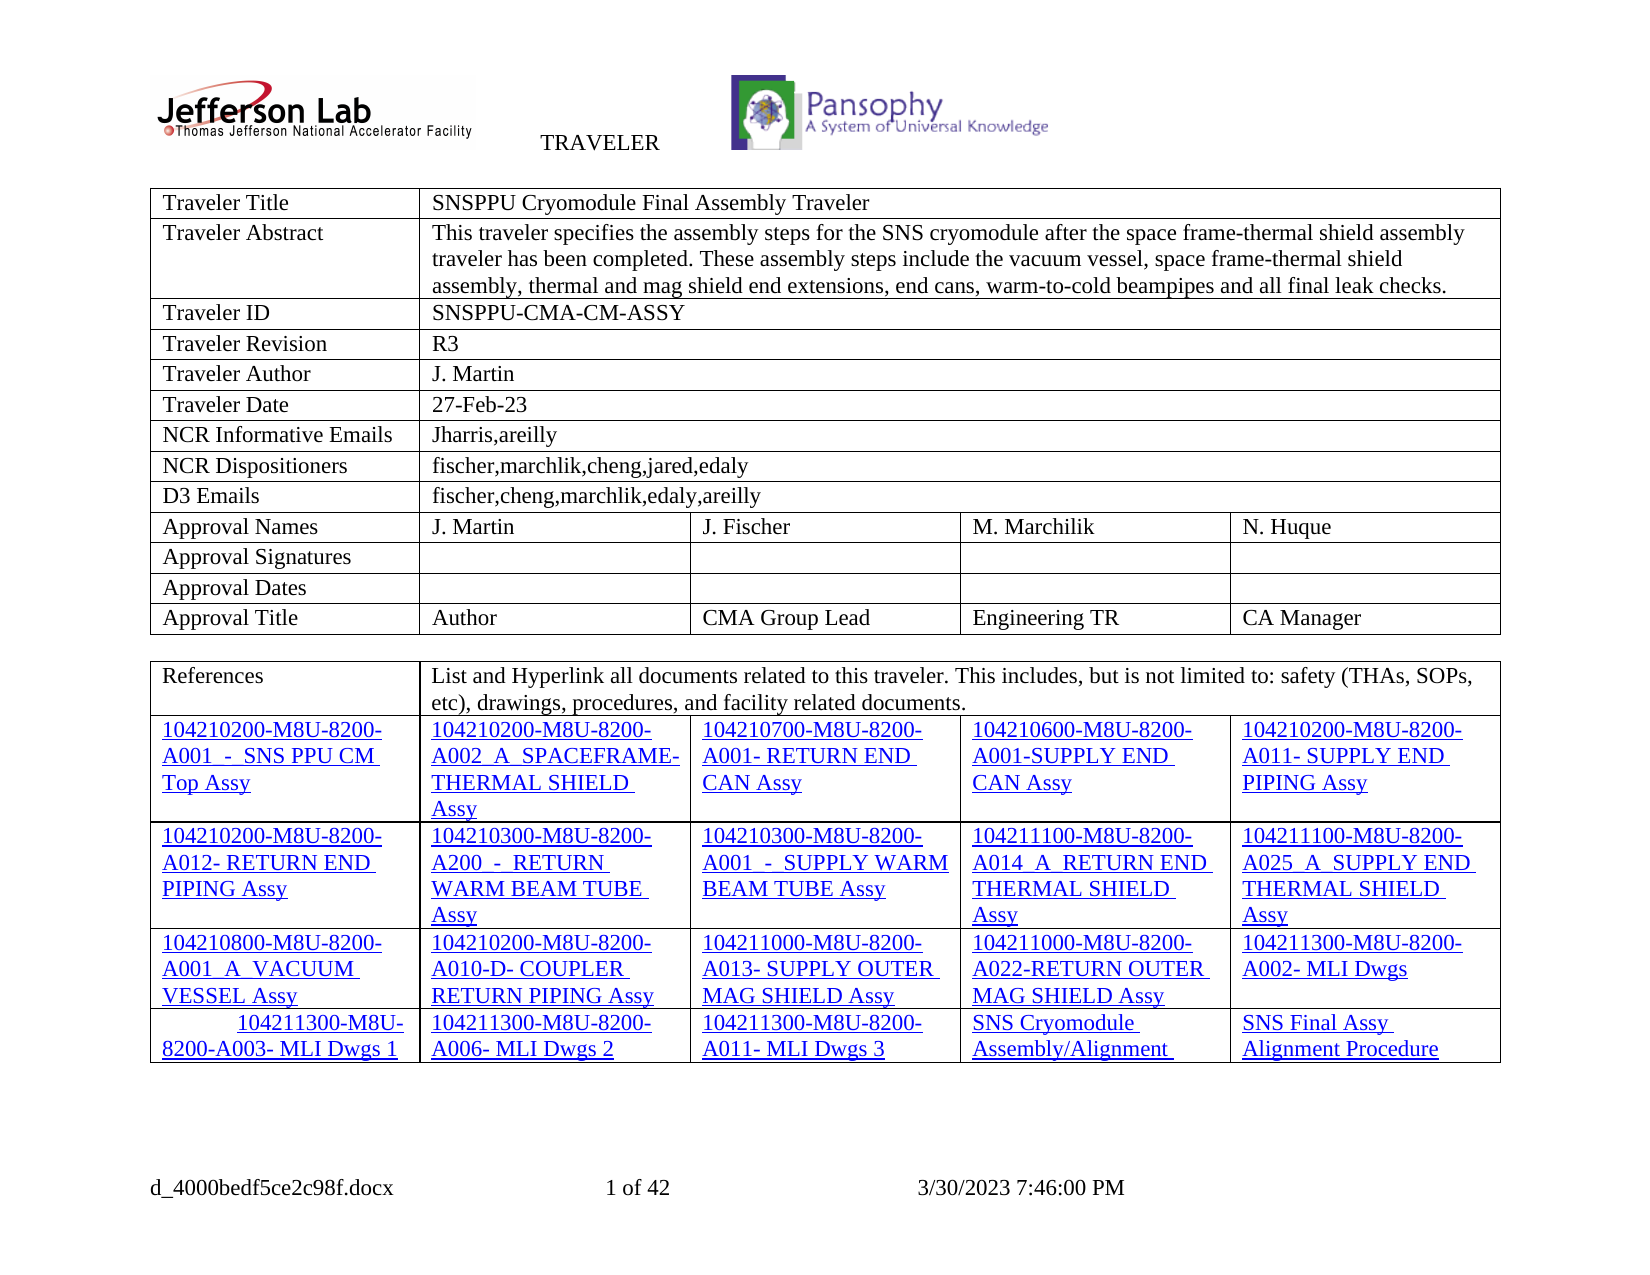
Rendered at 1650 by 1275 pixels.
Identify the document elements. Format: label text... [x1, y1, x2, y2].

table_cell Traveler Date [151, 391, 419, 420]
table_cell SNSPPU-CMA-CM-ASSY [420, 299, 1500, 329]
table_cell [420, 574, 690, 603]
table_cell R3 [420, 330, 1500, 359]
table_cell Approval Signatures [151, 543, 419, 573]
table_cell 104211300-M8U-8200-A003- MLI Dwgs 1 [151, 1009, 419, 1062]
table_header SNSPPU Cryomodule Final Assembly Traveler [420, 189, 1500, 218]
table_cell 104210200-M8U-8200-A002_A_SPACEFRAME-THERMAL SHIELD Assy [421, 716, 690, 821]
table_cell J. Fischer [691, 513, 960, 542]
table_cell 104210300-M8U-8200-A001_-_SUPPLY WARM BEAM TUBE Assy [691, 823, 960, 928]
table_cell This traveler specifies the assembly steps for the SNS cryomodule after the space frame-thermal shield assembly traveler has been completed. These assembly steps include the vacuum vessel, space frame-thermal shield assembly, thermal and mag shield end extensions, end cans, warm-to-cold beampipes and all final leak checks. [420, 219, 1500, 298]
table_cell 104211100-M8U-8200-A025_A_SUPPLY END THERMAL SHIELD Assy [1231, 823, 1500, 928]
table_cell 104211000-M8U-8200-A013- SUPPLY OUTER MAG SHIELD Assy [691, 929, 960, 1008]
table_cell 104210200-M8U-8200-A011- SUPPLY END PIPING Assy [1231, 716, 1500, 821]
table_cell 104210300-M8U-8200-A200_-_RETURN WARM BEAM TUBE Assy [421, 823, 690, 928]
table_cell CA Manager [1231, 604, 1500, 634]
table_cell J. Martin [420, 513, 690, 542]
table_cell 104210200-M8U-8200-A010-D- COUPLER RETURN PIPING Assy [421, 929, 690, 1008]
table_cell Traveler Author [151, 360, 419, 390]
picture [150, 75, 477, 150]
table_cell [961, 574, 1230, 603]
table_cell Traveler Abstract [151, 219, 419, 298]
table_cell Author [420, 604, 690, 634]
table_cell [691, 543, 960, 573]
table_header References [151, 662, 419, 715]
table_cell 104210800-M8U-8200-A001_A_VACUUM VESSEL Assy [151, 929, 419, 1008]
table_cell 104211100-M8U-8200-A014_A_RETURN END THERMAL SHIELD Assy [961, 823, 1230, 928]
picture [731, 75, 1050, 150]
table_cell 104210600-M8U-8200-A001-SUPPLY END CAN Assy [961, 716, 1230, 821]
table_cell fischer,cheng,marchlik,edaly,areilly [420, 482, 1500, 512]
table_cell NCR Dispositioners [151, 452, 419, 481]
table_cell [420, 391, 1500, 420]
table_cell [1231, 574, 1500, 603]
table_cell Traveler Revision [151, 330, 419, 359]
table_header Traveler Title [151, 189, 419, 218]
table_cell CMA Group Lead [691, 604, 960, 634]
table_cell 104210200-M8U-8200-A001_-_SNS PPU CM Top Assy [151, 716, 419, 821]
table_cell 104211300-M8U-8200-A006- MLI Dwgs 2 [421, 1009, 690, 1062]
table_cell M. Marchilik [961, 513, 1230, 542]
table_cell Engineering TR [961, 604, 1230, 634]
table_cell D3 Emails [151, 482, 419, 512]
table_cell SNS Cryomodule Assembly/Alignment [961, 1009, 1230, 1062]
table_cell 104210200-M8U-8200-A012- RETURN END PIPING Assy [151, 823, 419, 928]
table_cell [691, 574, 960, 603]
table_cell SNS Final Assy Alignment Procedure [1231, 1009, 1500, 1062]
table_cell Jharris,areilly [420, 421, 1500, 451]
table_cell Traveler ID [151, 299, 419, 329]
table_cell [1231, 543, 1500, 573]
table_cell Approval Names [151, 513, 419, 542]
table_cell 104211300-M8U-8200-A011- MLI Dwgs 3 [691, 1009, 960, 1062]
table_cell Approval Dates [151, 574, 419, 603]
table_cell 104211300-M8U-8200-A002- MLI Dwgs [1231, 929, 1500, 1008]
table_cell 104211000-M8U-8200-A022-RETURN OUTER MAG SHIELD Assy [961, 929, 1230, 1008]
table_cell fischer,marchlik,cheng,jared,edaly [420, 452, 1500, 481]
table_cell N. Huque [1231, 513, 1500, 542]
table_cell Approval Title [151, 604, 419, 634]
table_cell J. Martin [420, 360, 1500, 390]
table_cell [420, 543, 690, 573]
table_cell 104210700-M8U-8200-A001- RETURN END CAN Assy [691, 716, 960, 821]
table_cell [961, 543, 1230, 573]
table_cell NCR Informative Emails [151, 421, 419, 451]
table_header List and Hyperlink all documents related to this traveler. This includes, but is not limited to: safety (THAs, SOPs, etc), drawings, procedures, and facility related documents. [421, 662, 1500, 715]
